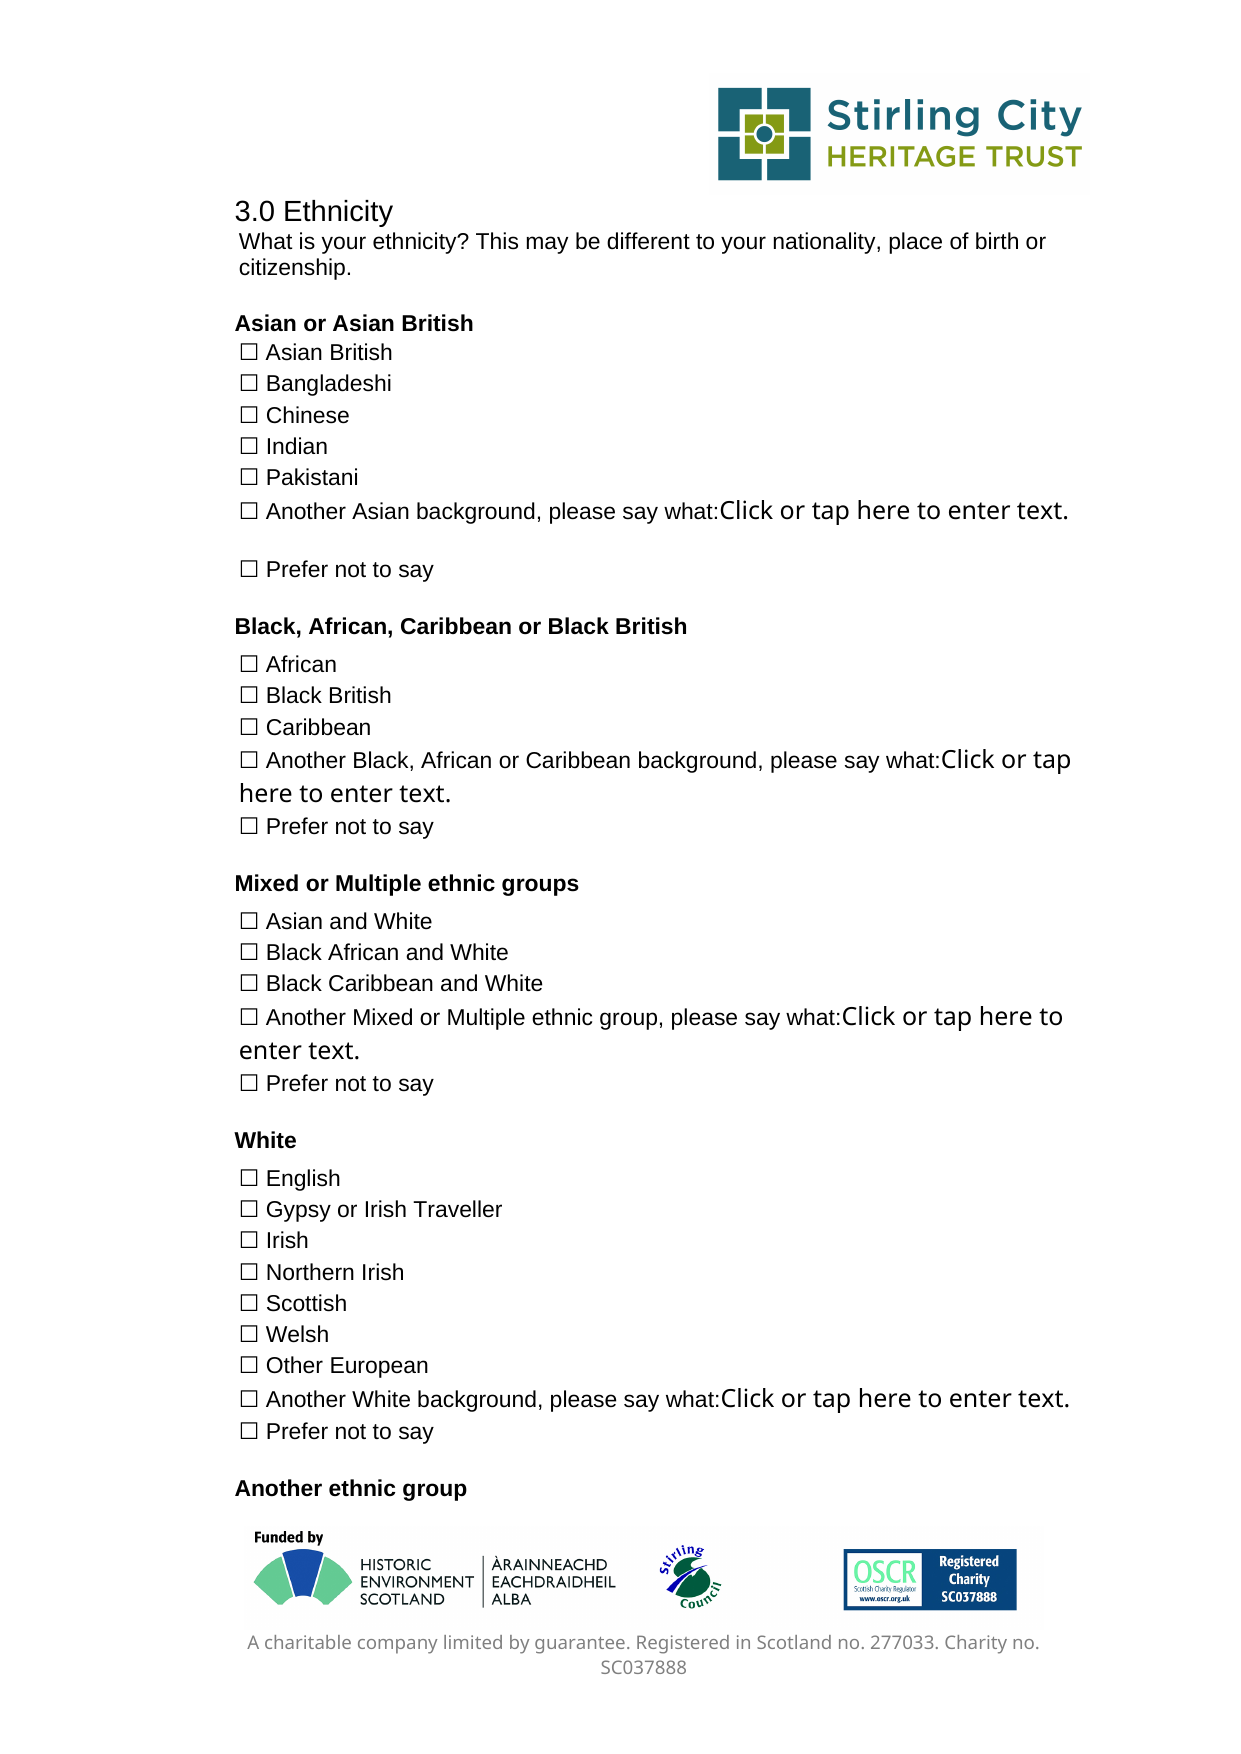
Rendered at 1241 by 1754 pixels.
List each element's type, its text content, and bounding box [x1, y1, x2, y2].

text Other European [239, 1349, 1090, 1381]
subtitle Black, African, Caribbean or Black British [234, 613, 1090, 639]
picture [243, 1526, 1044, 1630]
text Another Black, African or Caribbean background, please say what: [239, 742, 1090, 810]
text What is your ethnicity? This may be different to your nationality, place of birth or citizenship. [239, 228, 1090, 281]
text Black African and White [239, 936, 1090, 967]
text Scottish [239, 1287, 1090, 1318]
subtitle Asian or Asian British [234, 310, 1090, 336]
subtitle Mixed or Multiple ethnic groups [234, 870, 1090, 897]
text English [239, 1162, 1090, 1193]
text Prefer not to say [239, 810, 1090, 841]
text Welsh [239, 1318, 1090, 1349]
picture [709, 73, 1091, 195]
subtitle Another ethnic group [234, 1475, 1090, 1501]
text Prefer not to say [239, 1415, 1090, 1446]
text Another Asian background, please say what: [239, 492, 1090, 553]
text Gypsy or Irish Traveller [239, 1193, 1090, 1224]
text Asian British [239, 336, 1090, 367]
text African [239, 648, 1090, 679]
subtitle 3.0 Ethnicity [234, 194, 1090, 228]
text Pakistani [239, 461, 1090, 492]
text Prefer not to say [239, 553, 1090, 584]
text Irish [239, 1224, 1090, 1256]
text Black British [239, 679, 1090, 710]
text Bangladeshi [239, 367, 1090, 399]
text Another Mixed or Multiple ethnic group, please say what: Prefer not to say [239, 999, 1090, 1098]
text Black Caribbean and White [239, 967, 1090, 999]
text Indian [239, 430, 1090, 461]
text Chinese [239, 399, 1090, 430]
subtitle White [234, 1127, 1090, 1153]
text Northern Irish [239, 1256, 1090, 1287]
text Asian and White [239, 905, 1090, 936]
text Another White background, please say what: [239, 1381, 1090, 1415]
text Caribbean [239, 710, 1090, 742]
